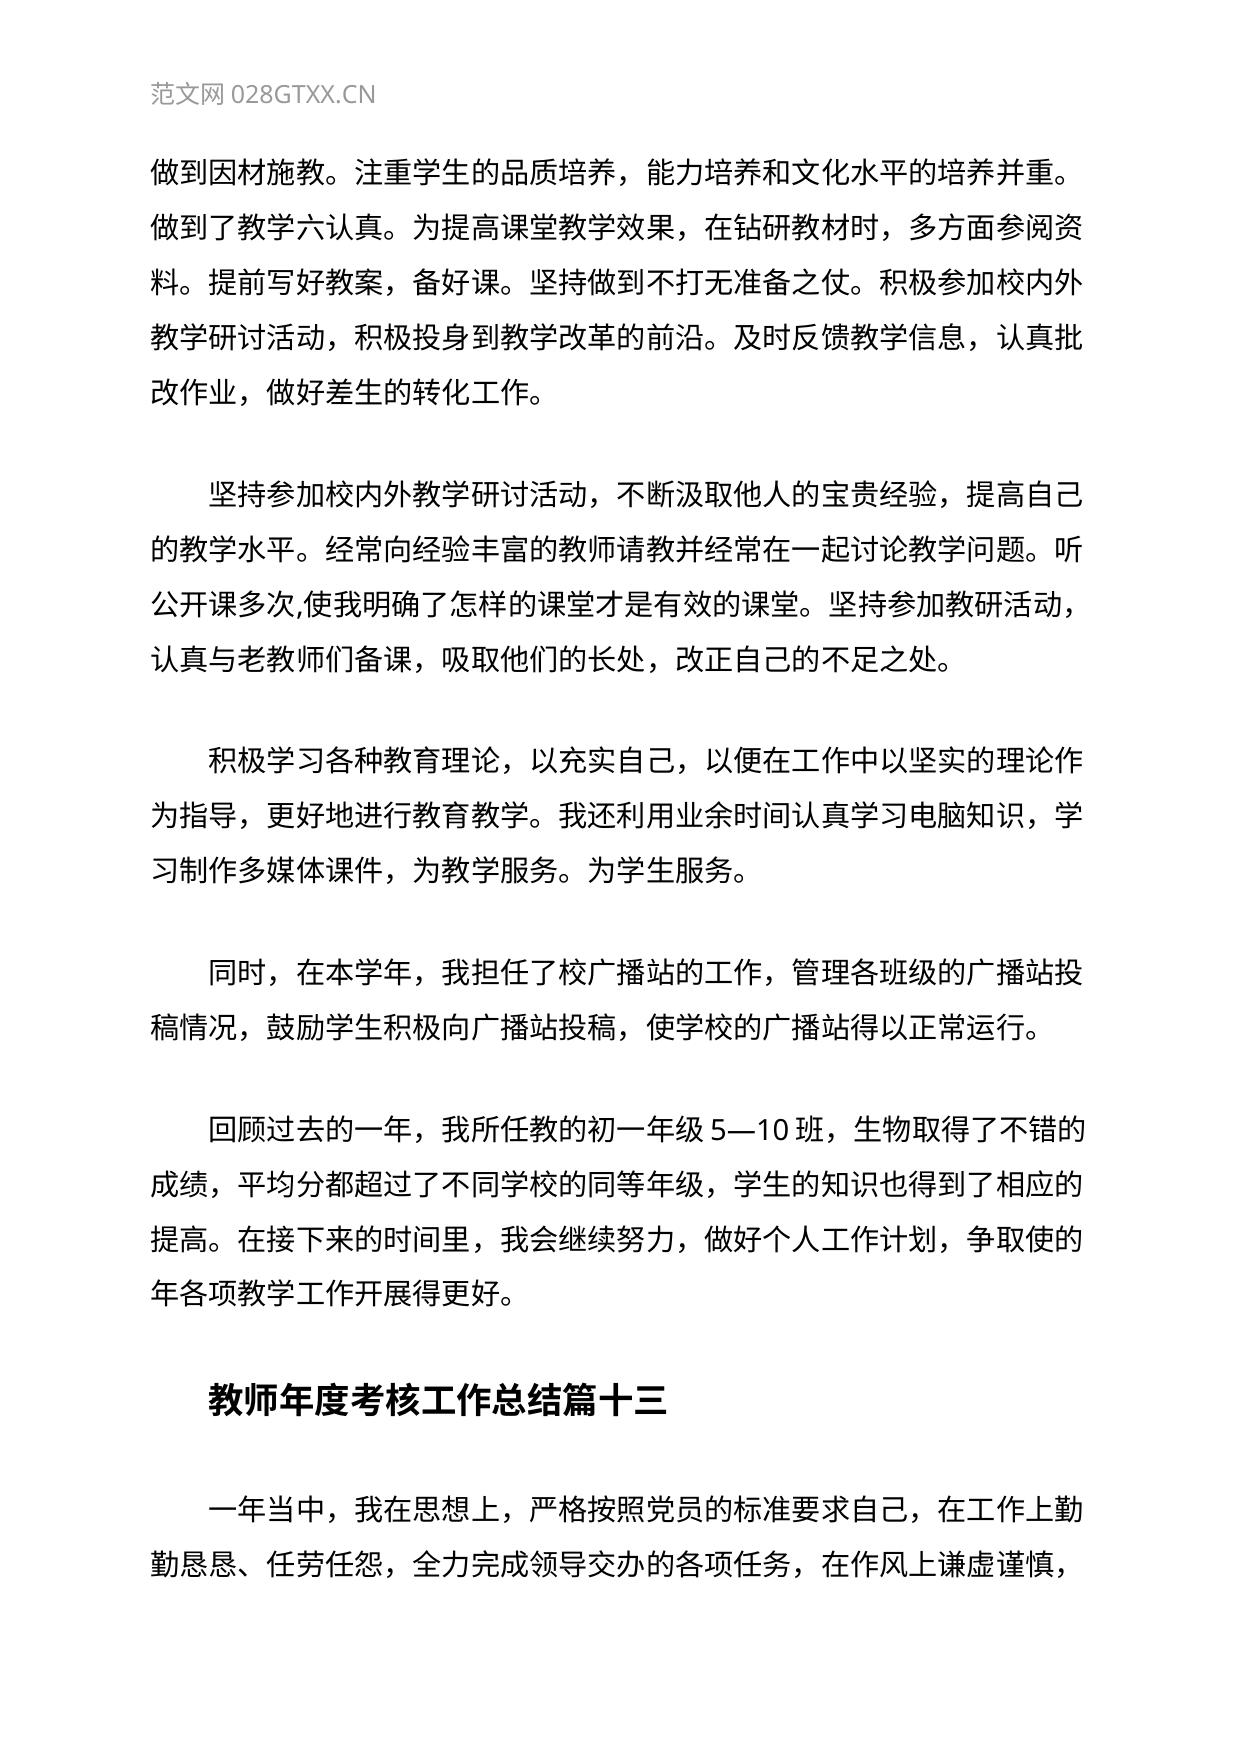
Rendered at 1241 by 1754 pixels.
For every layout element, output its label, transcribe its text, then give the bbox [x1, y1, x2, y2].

text 回顾过去的一年，我所任教的初一年级5—10班，生物取得了不错的成绩，平均分都超过了不同学校的同等年级，学生的知识也得到了相应的提高。在接下来的时间里，我会继续努力，做好个人工作计划，争取使的年各项教学工作开展得更好。 [150, 1106, 1090, 1313]
text 同时，在本学年，我担任了校广播站的工作，管理各班级的广播站投稿情况，鼓励学生积极向广播站投稿，使学校的广播站得以正常运行。 [150, 949, 1090, 1047]
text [150, 150, 1090, 412]
text 积极学习各种教育理论，以充实自己，以便在工作中以坚实的理论作为指导，更好地进行教育教学。我还利用业余时间认真学习电脑知识，学习制作多媒体课件，为教学服务。为学生服务。 [150, 738, 1090, 890]
text 教师年度考核工作总结篇十三 [150, 1373, 1090, 1424]
text 坚持参加校内外教学研讨活动，不断汲取他人的宝贵经验，提高自己的教学水平。经常向经验丰富的教师请教并经常在一起讨论教学问题。听公开课多次,使我明确了怎样的课堂才是有效的课堂。坚持参加教研活动，认真与老教师们备课，吸取他们的长处，改正自己的不足之处。 [150, 471, 1090, 678]
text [150, 1486, 1090, 1583]
